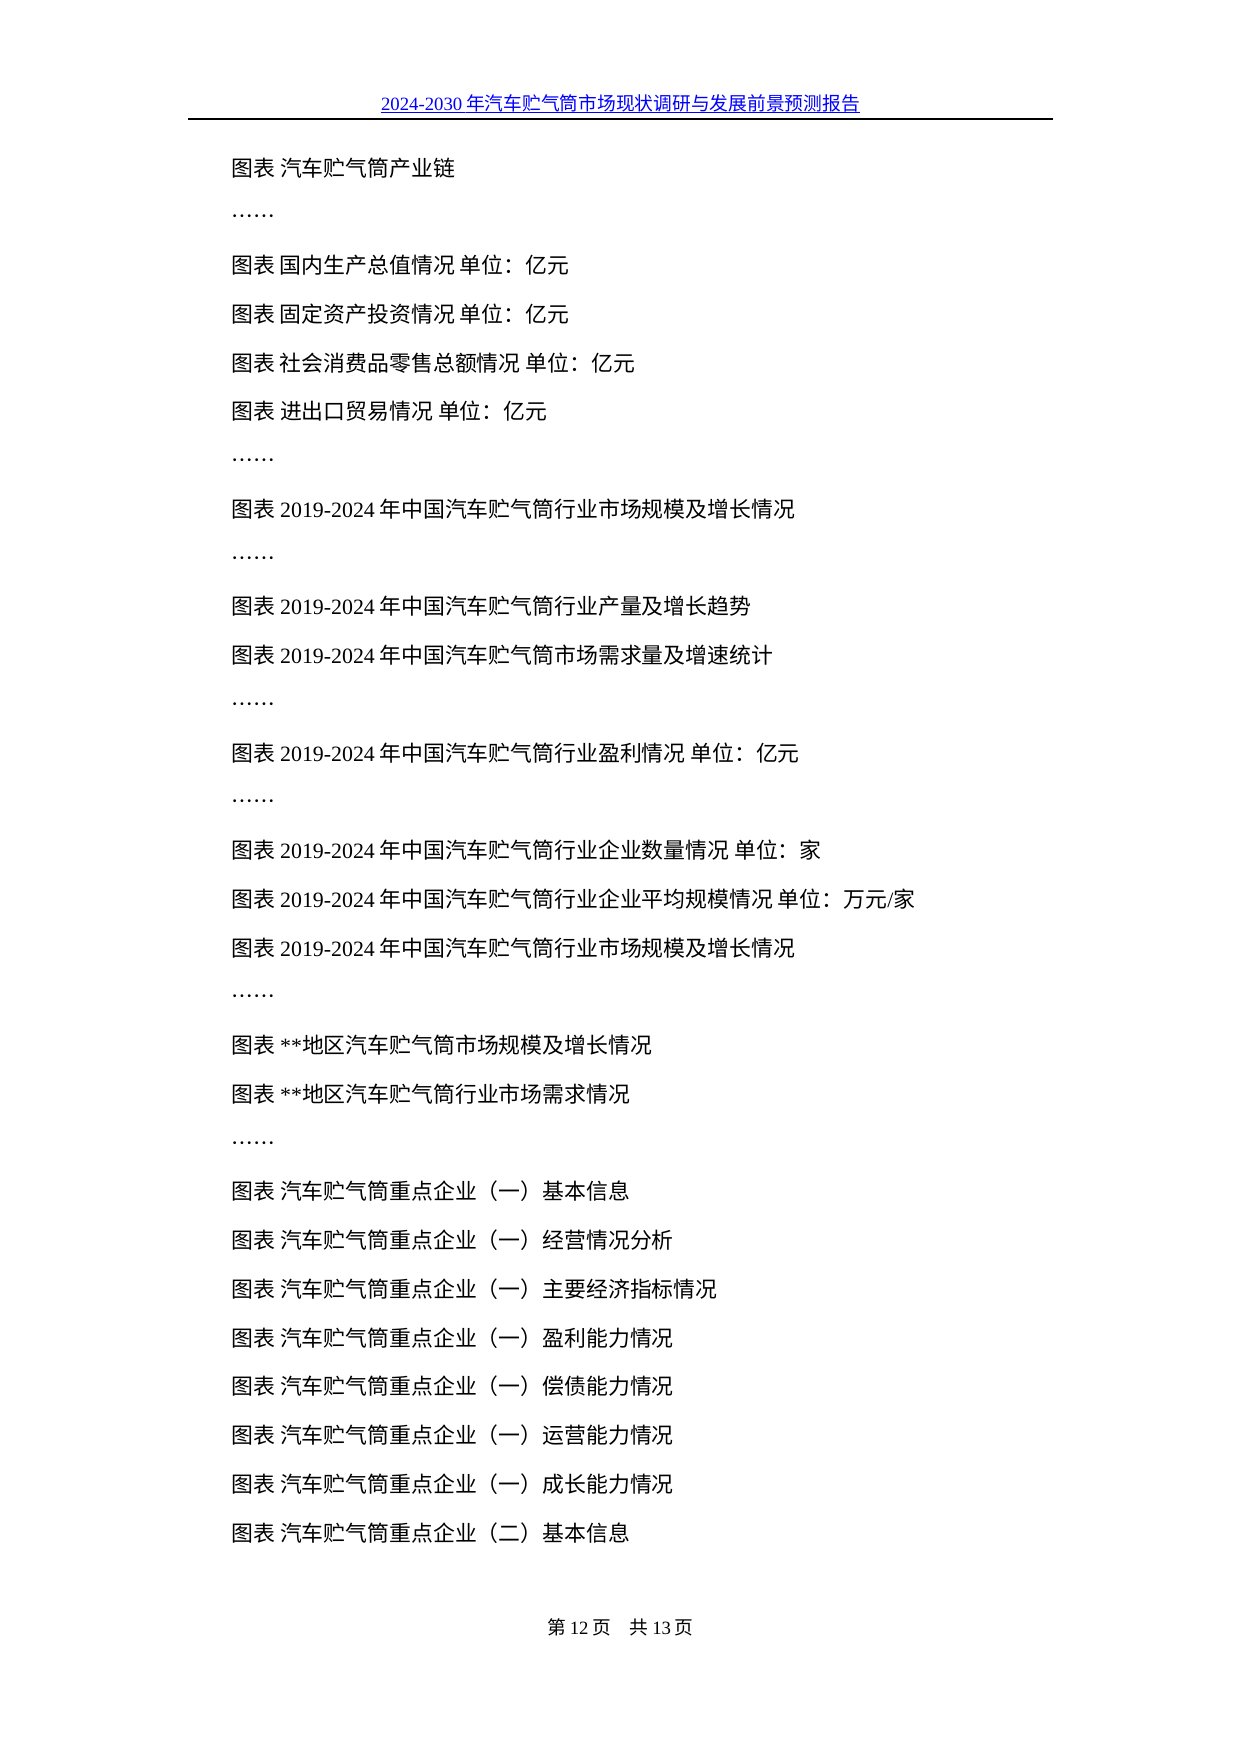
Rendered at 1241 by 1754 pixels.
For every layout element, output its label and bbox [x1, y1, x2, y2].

text [187, 150, 1053, 1548]
